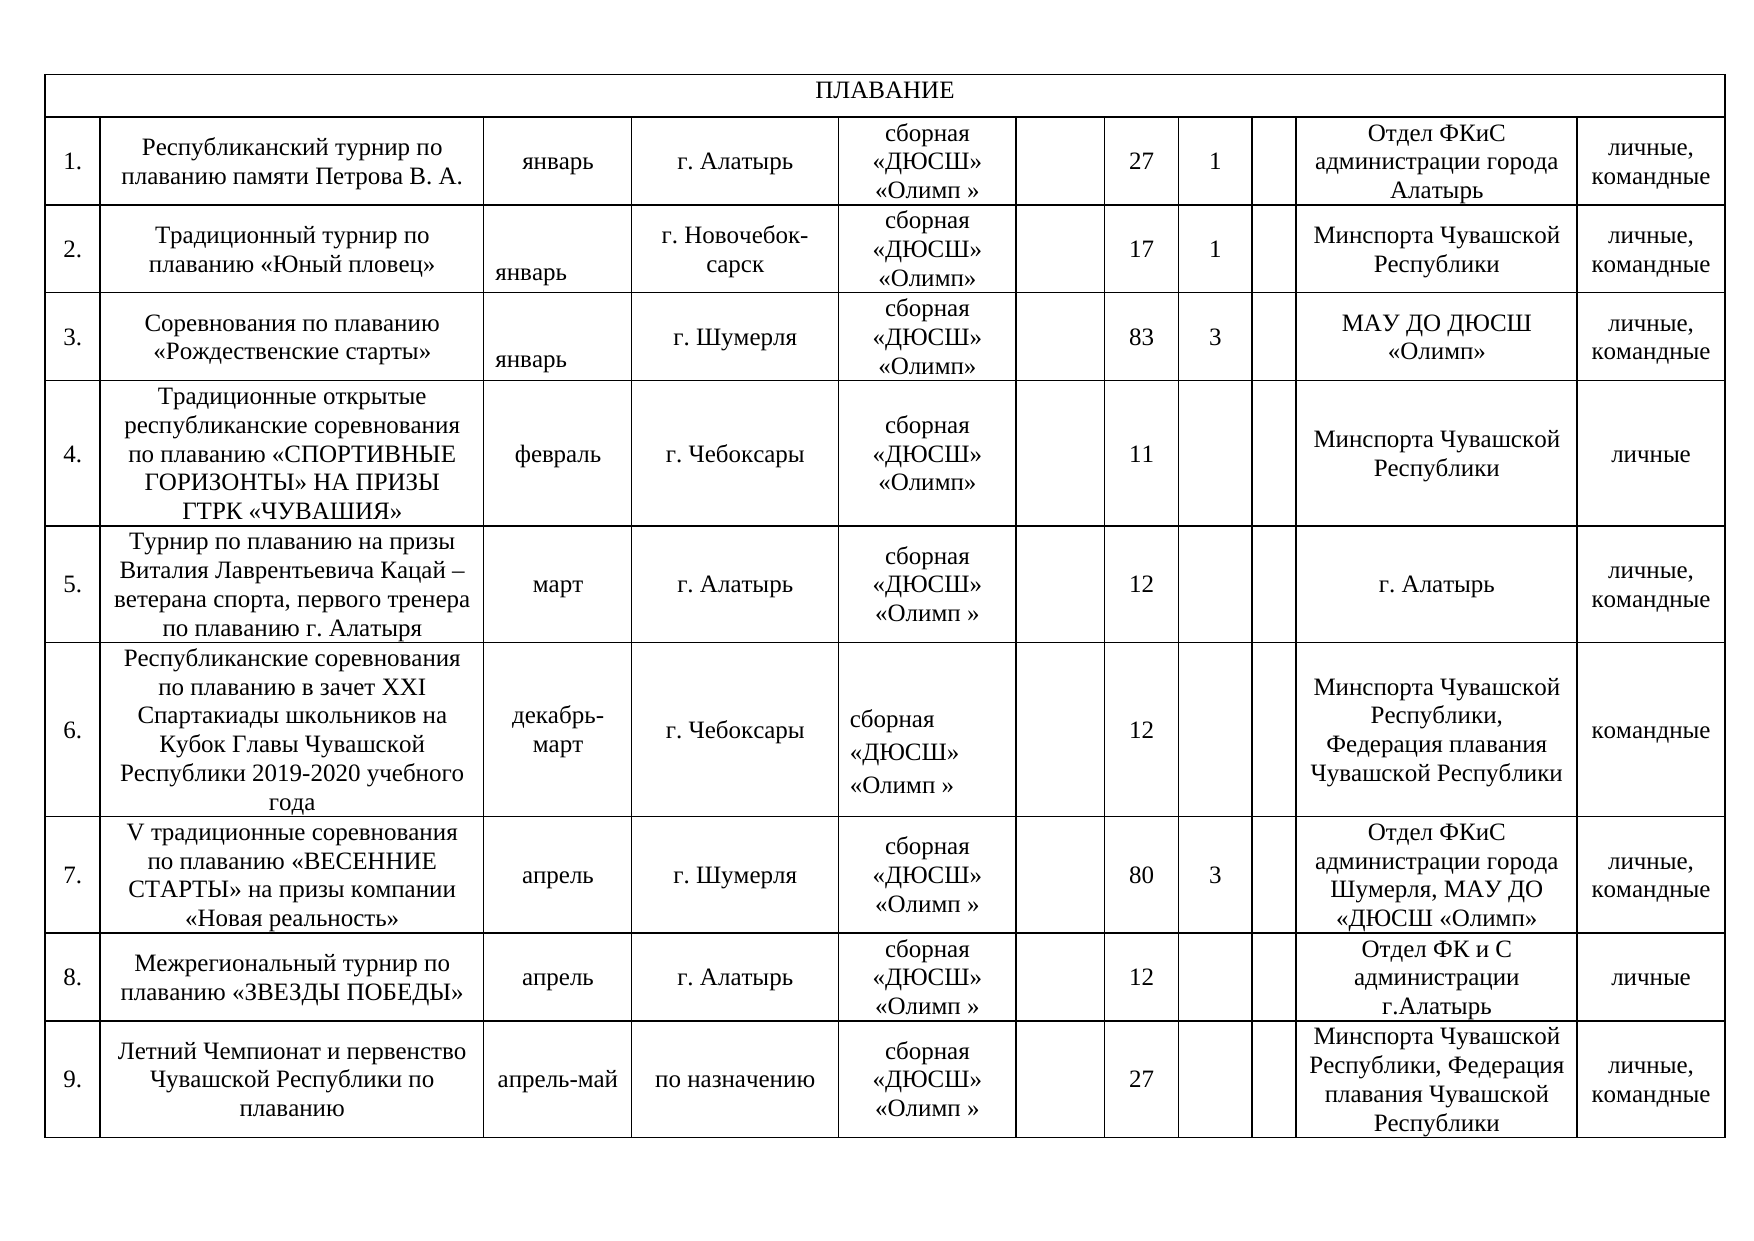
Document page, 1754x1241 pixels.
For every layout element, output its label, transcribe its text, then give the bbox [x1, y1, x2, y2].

table_cell 11 [1105, 381, 1178, 525]
table_cell Летний Чемпионат и первенство Чувашской Республики по плаванию [101, 1022, 483, 1136]
table_cell г. Алатырь [1297, 527, 1576, 641]
table_cell 27 [1105, 1022, 1178, 1136]
table_cell сборная «ДЮСШ» «Олимп » [839, 527, 1015, 641]
table_cell 3. [46, 293, 99, 379]
table_cell 12 [1105, 934, 1178, 1020]
table_cell [1179, 381, 1251, 525]
table_cell 8. [46, 934, 99, 1020]
table_cell [1017, 934, 1104, 1020]
table_cell V традиционные соревнования по плаванию «ВЕСЕННИЕ СТАРТЫ» на призы компании «Новая реальность» [101, 817, 483, 932]
table_cell январь [484, 206, 631, 292]
table_cell Традиционный турнир по плаванию «Юный пловец» [101, 206, 483, 292]
table_cell сборная «ДЮСШ» «Олимп» [839, 293, 1015, 379]
table_cell 12 [1105, 527, 1178, 641]
table_cell 2. [46, 206, 99, 292]
table_cell г. Чебоксары [632, 381, 838, 525]
table_cell [1179, 1022, 1251, 1136]
table_cell [1253, 293, 1295, 379]
table_cell [1253, 1022, 1295, 1136]
table_cell [1253, 118, 1295, 204]
table_cell 1. [46, 118, 99, 204]
table_cell г. Чебоксары [632, 643, 838, 816]
table_cell личные [1578, 381, 1724, 525]
table_cell 9. [46, 1022, 99, 1136]
table_cell 1 [1179, 206, 1251, 292]
table_cell г. Алатырь [632, 934, 838, 1020]
table_cell [1179, 527, 1251, 641]
table_cell 1 [1179, 118, 1251, 204]
table_cell сборная «ДЮСШ» «Олимп » [839, 118, 1015, 204]
table_cell 3 [1179, 817, 1251, 932]
table_cell декабрь-март [484, 643, 631, 816]
table_cell г. Шумерля [632, 817, 838, 932]
table_cell [1017, 527, 1104, 641]
table_cell [1017, 643, 1104, 816]
table_cell 83 [1105, 293, 1178, 379]
table_cell личные, командные [1578, 817, 1724, 932]
table_cell [1253, 381, 1295, 525]
table_cell г. Алатырь [632, 527, 838, 641]
table_cell [1017, 1022, 1104, 1136]
table_cell Республиканский турнир по плаванию памяти Петрова В. А. [101, 118, 483, 204]
table_cell 6. [46, 643, 99, 816]
table_cell Турнир по плаванию на призы Виталия Лаврентьевича Кацай – ветерана спорта, первого тренера по плаванию г. Алатыря [101, 527, 483, 641]
table_cell январь [484, 118, 631, 204]
table_cell личные [1578, 934, 1724, 1020]
table_cell [1017, 118, 1104, 204]
table_cell сборная «ДЮСШ» «Олимп» [839, 381, 1015, 525]
table_cell [1253, 817, 1295, 932]
table_cell Минспорта Чувашской Республики, Федерация плавания Чувашской Республики [1297, 1022, 1576, 1136]
table_cell г. Алатырь [632, 118, 838, 204]
table_cell 5. [46, 527, 99, 641]
table_cell Отдел ФК и С администрации г.Алатырь [1297, 934, 1576, 1020]
table_cell [1017, 817, 1104, 932]
table_cell личные, командные [1578, 118, 1724, 204]
table_cell Традиционные открытые республиканские соревнования по плаванию «СПОРТИВНЫЕ ГОРИЗОНТЫ» НА ПРИЗЫ ГТРК «ЧУВАШИЯ» [101, 381, 483, 525]
table_cell февраль [484, 381, 631, 525]
table_cell сборная «ДЮСШ» «Олимп » [839, 643, 1015, 816]
table_cell личные, командные [1578, 206, 1724, 292]
table_cell г. Шумерля [632, 293, 838, 379]
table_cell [839, 1022, 1015, 1136]
table_cell апрель [484, 817, 631, 932]
table_cell г. Новочебок-сарск [632, 206, 838, 292]
table_cell [1253, 527, 1295, 641]
table_cell 3 [1179, 293, 1251, 379]
table_cell март [484, 527, 631, 641]
table_cell личные, командные [1578, 1022, 1724, 1136]
table_cell сборная «ДЮСШ» «Олимп» [839, 206, 1015, 292]
table_cell Минспорта Чувашской Республики [1297, 381, 1576, 525]
table_cell [1253, 934, 1295, 1020]
table_cell ПЛАВАНИЕ [46, 75, 1724, 116]
table_cell командные [1578, 643, 1724, 816]
table_cell 4. [46, 381, 99, 525]
table_cell апрель [484, 934, 631, 1020]
table_cell Отдел ФКиС администрации города Шумерля, МАУ ДО «ДЮСШ «Олимп» [1297, 817, 1576, 932]
table_cell [1017, 206, 1104, 292]
table_cell Минспорта Чувашской Республики, Федерация плавания Чувашской Республики [1297, 643, 1576, 816]
table_cell личные, командные [1578, 293, 1724, 379]
table_cell Минспорта Чувашской Республики [1297, 206, 1576, 292]
table_cell Отдел ФКиС администрации города Алатырь [1297, 118, 1576, 204]
table_cell [1253, 206, 1295, 292]
table_cell 17 [1105, 206, 1178, 292]
table_cell январь [484, 293, 631, 379]
table_cell [1179, 934, 1251, 1020]
table_cell апрель-май [484, 1022, 631, 1136]
table_cell Соревнования по плаванию «Рождественские старты» [101, 293, 483, 379]
table_cell [1017, 381, 1104, 525]
table_cell Межрегиональный турнир по плаванию «ЗВЕЗДЫ ПОБЕДЫ» [101, 934, 483, 1020]
table_cell 7. [46, 817, 99, 932]
table_cell 80 [1105, 817, 1178, 932]
table_cell МАУ ДО ДЮСШ «Олимп» [1297, 293, 1576, 379]
table_cell 12 [1105, 643, 1178, 816]
table_cell сборная «ДЮСШ» «Олимп » [839, 817, 1015, 932]
table_cell 27 [1105, 118, 1178, 204]
table_cell по назначению [632, 1022, 838, 1136]
table_cell сборная «ДЮСШ» «Олимп » [839, 934, 1015, 1020]
table_cell [1253, 643, 1295, 816]
table_cell личные, командные [1578, 527, 1724, 641]
table_cell [1179, 643, 1251, 816]
table_cell Республиканские соревнования по плаванию в зачет XXI Спартакиады школьников на Кубок Главы Чувашской Республики 2019-2020 учебного года [101, 643, 483, 816]
table_cell [1017, 293, 1104, 379]
